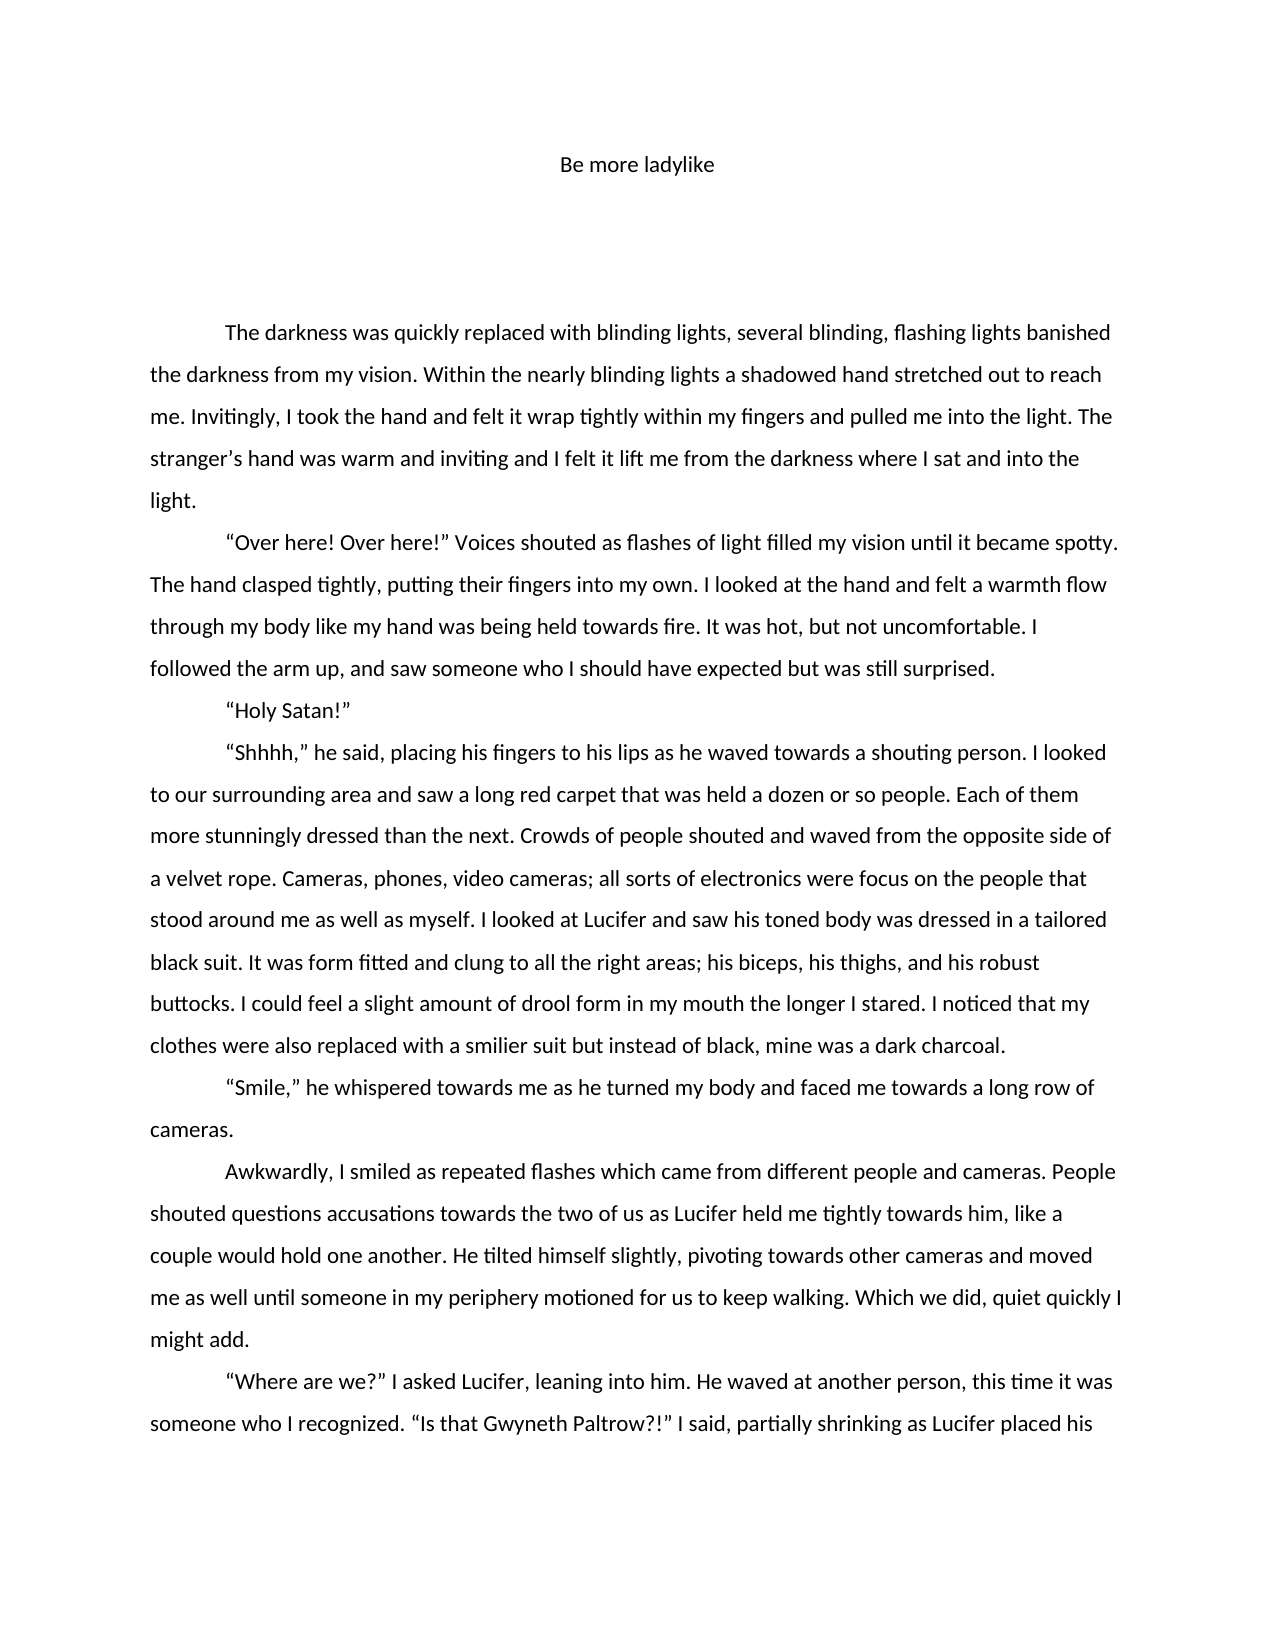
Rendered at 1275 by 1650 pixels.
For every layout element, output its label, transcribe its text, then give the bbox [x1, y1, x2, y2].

text “Holy Satan!” [150, 696, 1125, 724]
text “Smile,” he whispered towards me as he turned my body and faced me towards a long row of cameras. [150, 1073, 1125, 1143]
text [150, 1367, 1125, 1437]
text “Over here! Over here!” Voices shouted as flashes of light filled my vision until it became spotty. The hand clasped tightly, putting their fingers into my own. I looked at the hand and felt a warmth flow through my body like my hand was being held towards fire. It was hot, but not uncomfortable. I followed the arm up, and saw someone who I should have expected but was still surprised. [150, 528, 1125, 682]
text Be more ladylike [150, 150, 1125, 178]
text The darkness was quickly replaced with blinding lights, several blinding, flashing lights banished the darkness from my vision. Within the nearly blinding lights a shadowed hand stretched out to reach me. Invitingly, I took the hand and felt it wrap tightly within my fingers and pulled me into the light. The stranger’s hand was warm and inviting and I felt it lift me from the darkness where I sat and into the light. [150, 318, 1125, 514]
text “Shhhh,” he said, placing his fingers to his lips as he waved towards a shouting person. I looked to our surrounding area and saw a long red carpet that was held a dozen or so people. Each of them more stunningly dressed than the next. Crowds of people shouted and waved from the opposite side of a velvet rope. Cameras, phones, video cameras; all sorts of electronics were focus on the people that stood around me as well as myself. I looked at Lucifer and saw his toned body was dressed in a tailored black suit. It was form fitted and clung to all the right areas; his biceps, his thighs, and his robust buttocks. I could feel a slight amount of drool form in my mouth the longer I stared. I noticed that my clothes were also replaced with a smilier suit but instead of black, mine was a dark charcoal. [150, 738, 1125, 1059]
text Awkwardly, I smiled as repeated flashes which came from different people and cameras. People shouted questions accusations towards the two of us as Lucifer held me tightly towards him, like a couple would hold one another. He tilted himself slightly, pivoting towards other cameras and moved me as well until someone in my periphery motioned for us to keep walking. Which we did, quiet quickly I might add. [150, 1157, 1125, 1353]
